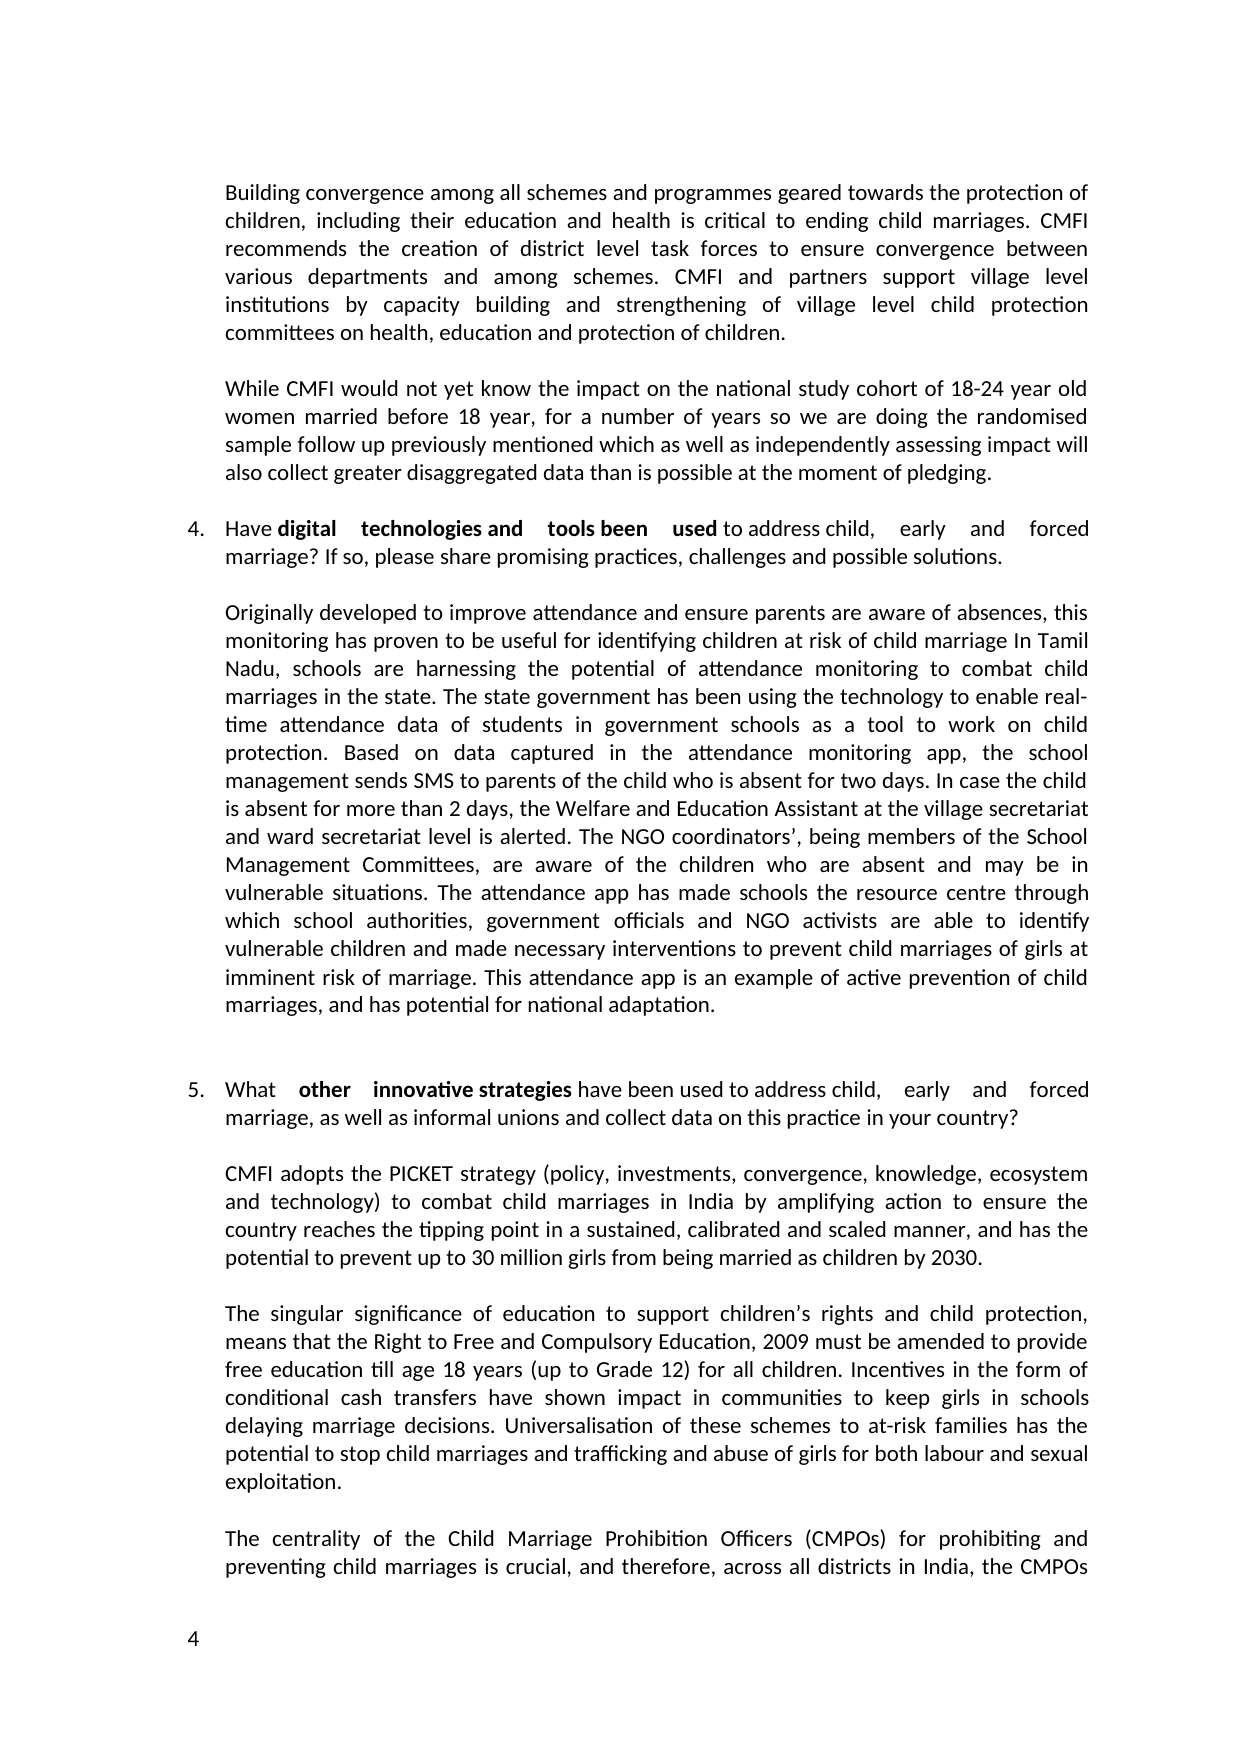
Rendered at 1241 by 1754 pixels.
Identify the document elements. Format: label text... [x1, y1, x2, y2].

list What other innovative strategies have been used to address child, early and forced marriage, as well as informal unions and collect data on this practice in your country? [187, 1075, 1090, 1131]
text While CMFI would not yet know the impact on the national study cohort of 18-24 year old women married before 18 year, for a number of years so we are doing the randomised sample follow up previously mentioned which as well as independently assessing impact will also collect greater disaggregated data than is possible at the moment of pledging. [225, 374, 1090, 486]
text The singular significance of education to support children’s rights and child protection, means that the Right to Free and Compulsory Education, 2009 must be amended to provide free education till age 18 years (up to Grade 12) for all children. Incentives in the form of conditional cash transfers have shown impact in communities to keep girls in schools delaying marriage decisions. Universalisation of these schemes to at-risk families has the potential to stop child marriages and trafficking and abuse of girls for both labour and sexual exploitation. [225, 1299, 1090, 1495]
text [225, 1524, 1090, 1580]
text Building convergence among all schemes and programmes geared towards the protection of children, including their education and health is critical to ending child marriages. CMFI recommends the creation of district level task forces to ensure convergence between various departments and among schemes. CMFI and partners support village level institutions by capacity building and strengthening of village level child protection committees on health, education and protection of children. [225, 178, 1090, 346]
text CMFI adopts the PICKET strategy (policy, investments, convergence, knowledge, ecosystem and technology) to combat child marriages in India by amplifying action to ensure the country reaches the tipping point in a sustained, calibrated and scaled manner, and has the potential to prevent up to 30 million girls from being married as children by 2030. [225, 1159, 1090, 1271]
list Have digital technologies and tools been used to address child, early and forced marriage? If so, please share promising practices, challenges and possible solutions. [187, 514, 1090, 570]
text Originally developed to improve attendance and ensure parents are aware of absences, this monitoring has proven to be useful for identifying children at risk of child marriage In Tamil Nadu, schools are harnessing the potential of attendance monitoring to combat child marriages in the state. The state government has been using the technology to enable real-time attendance data of students in government schools as a tool to work on child protection. Based on data captured in the attendance monitoring app, the school management sends SMS to parents of the child who is absent for two days. In case the child is absent for more than 2 days, the Welfare and Education Assistant at the village secretariat and ward secretariat level is alerted. The NGO coordinators’, being members of the School Management Committees, are aware of the children who are absent and may be in vulnerable situations. The attendance app has made schools the resource centre through which school authorities, government officials and NGO activists are able to identify vulnerable children and made necessary interventions to prevent child marriages of girls at imminent risk of marriage. This attendance app is an example of active prevention of child marriages, and has potential for national adaptation. [225, 598, 1090, 1019]
